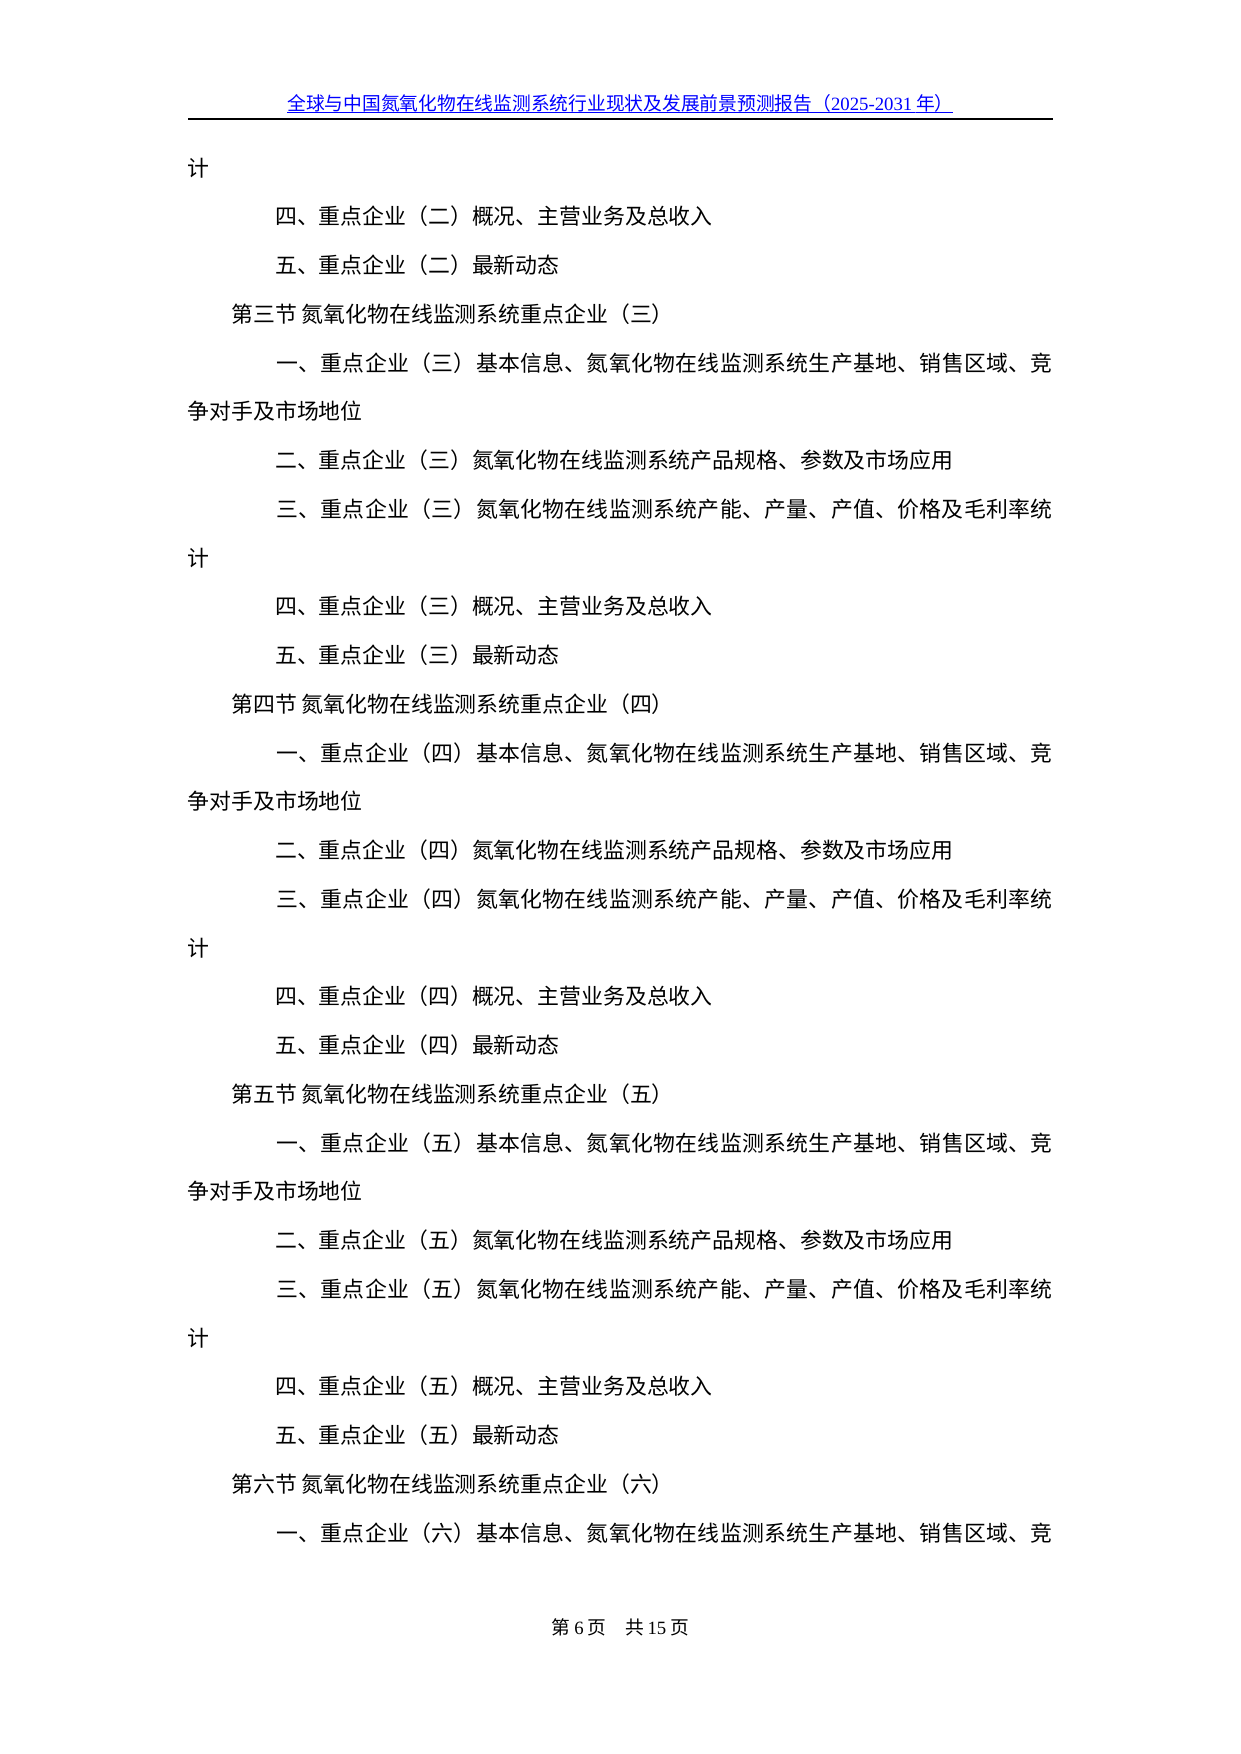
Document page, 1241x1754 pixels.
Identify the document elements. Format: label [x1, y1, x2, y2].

text [187, 150, 1053, 1548]
